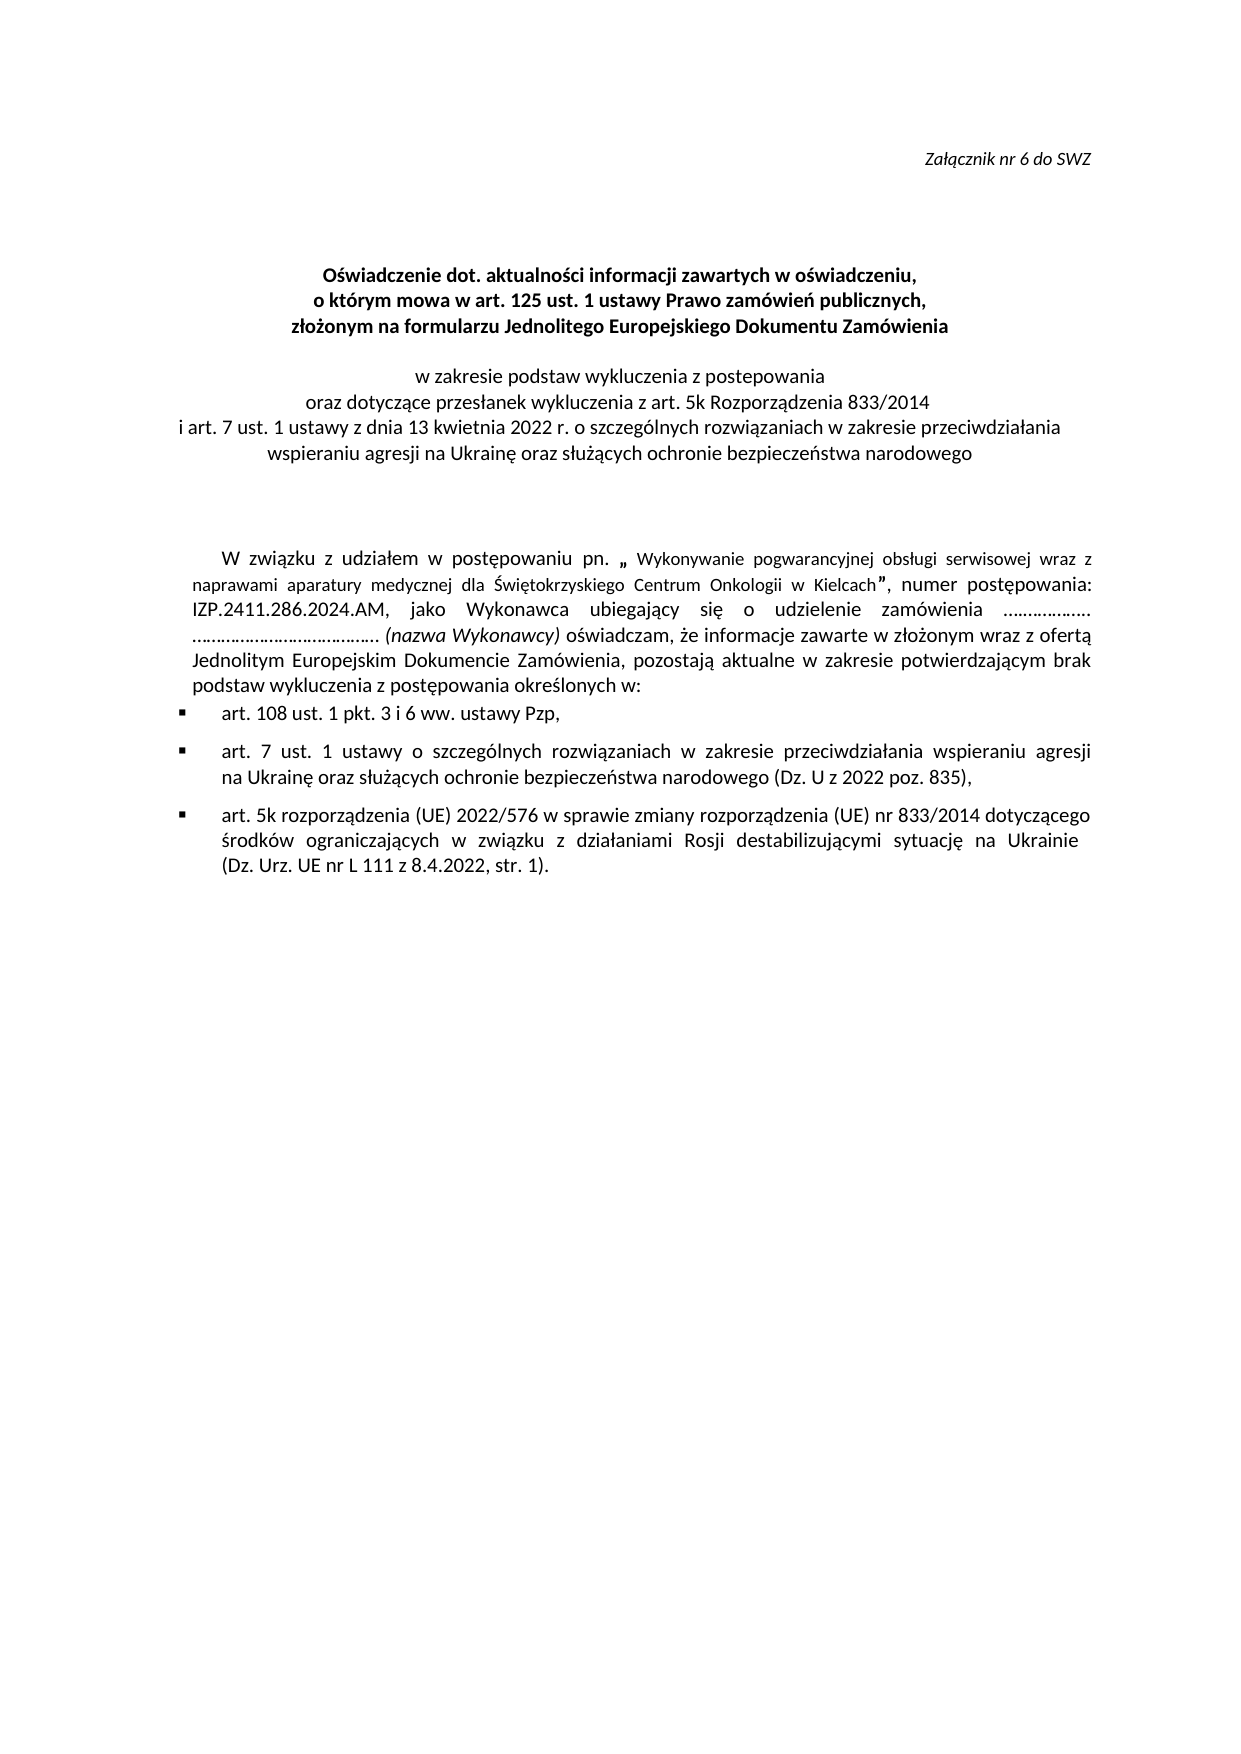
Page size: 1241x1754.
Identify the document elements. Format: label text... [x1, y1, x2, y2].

text oraz dotyczące przesłanek wykluczenia z art. 5k Rozporządzenia 833/2014 i art. 7 ust. 1 ustawy z dnia 13 kwietnia 2022 r. o szczególnych rozwiązaniach w zakresie przeciwdziałania wspieraniu agresji na Ukrainę oraz służących ochronie bezpieczeństwa narodowego [148, 389, 1093, 465]
text Załącznik nr 6 do SWZ [148, 148, 1093, 171]
list art. 5k rozporządzenia (UE) 2022/576 w sprawie zmiany rozporządzenia (UE) nr 833/2014 dotyczącego środków ograniczających w związku z działaniami Rosji destabilizującymi sytuację na Ukrainie (Dz. Urz. UE nr L 111 z 8.4.2022, str. 1). [177, 802, 1093, 878]
list art. 108 ust. 1 pkt. 3 i 6 ww. ustawy Pzp, [148, 701, 1093, 726]
text o którym mowa w art. 125 ust. 1 ustawy Prawo zamówień publicznych, [148, 287, 1093, 313]
text w zakresie podstaw wykluczenia z postepowania [148, 364, 1093, 389]
text Oświadczenie dot. aktualności informacji zawartych w oświadczeniu, [148, 262, 1093, 287]
text W związku z udziałem w postępowaniu pn. „ Wykonywanie pogwarancyjnej obsługi serwisowej wraz z naprawami aparatury medycznej dla Świętokrzyskiego Centrum Onkologii w Kielcach”, numer postępowania: IZP.2411.286.2024.AM, jako Wykonawca ubiegający się o udzielenie zamówienia ….…………..………………………………… (nazwa Wykonawcy) oświadczam, że informacje zawarte w złożonym wraz z ofertą Jednolitym Europejskim Dokumencie Zamówienia, pozostają aktualne w zakresie potwierdzającym brak podstaw wykluczenia z postępowania określonych w: [192, 546, 1093, 698]
list art. 7 ust. 1 ustawy o szczególnych rozwiązaniach w zakresie przeciwdziałania wspieraniu agresji na Ukrainę oraz służących ochronie bezpieczeństwa narodowego (Dz. U z 2022 poz. 835), [177, 738, 1093, 789]
text złożonym na formularzu Jednolitego Europejskiego Dokumentu Zamówienia [148, 313, 1093, 338]
